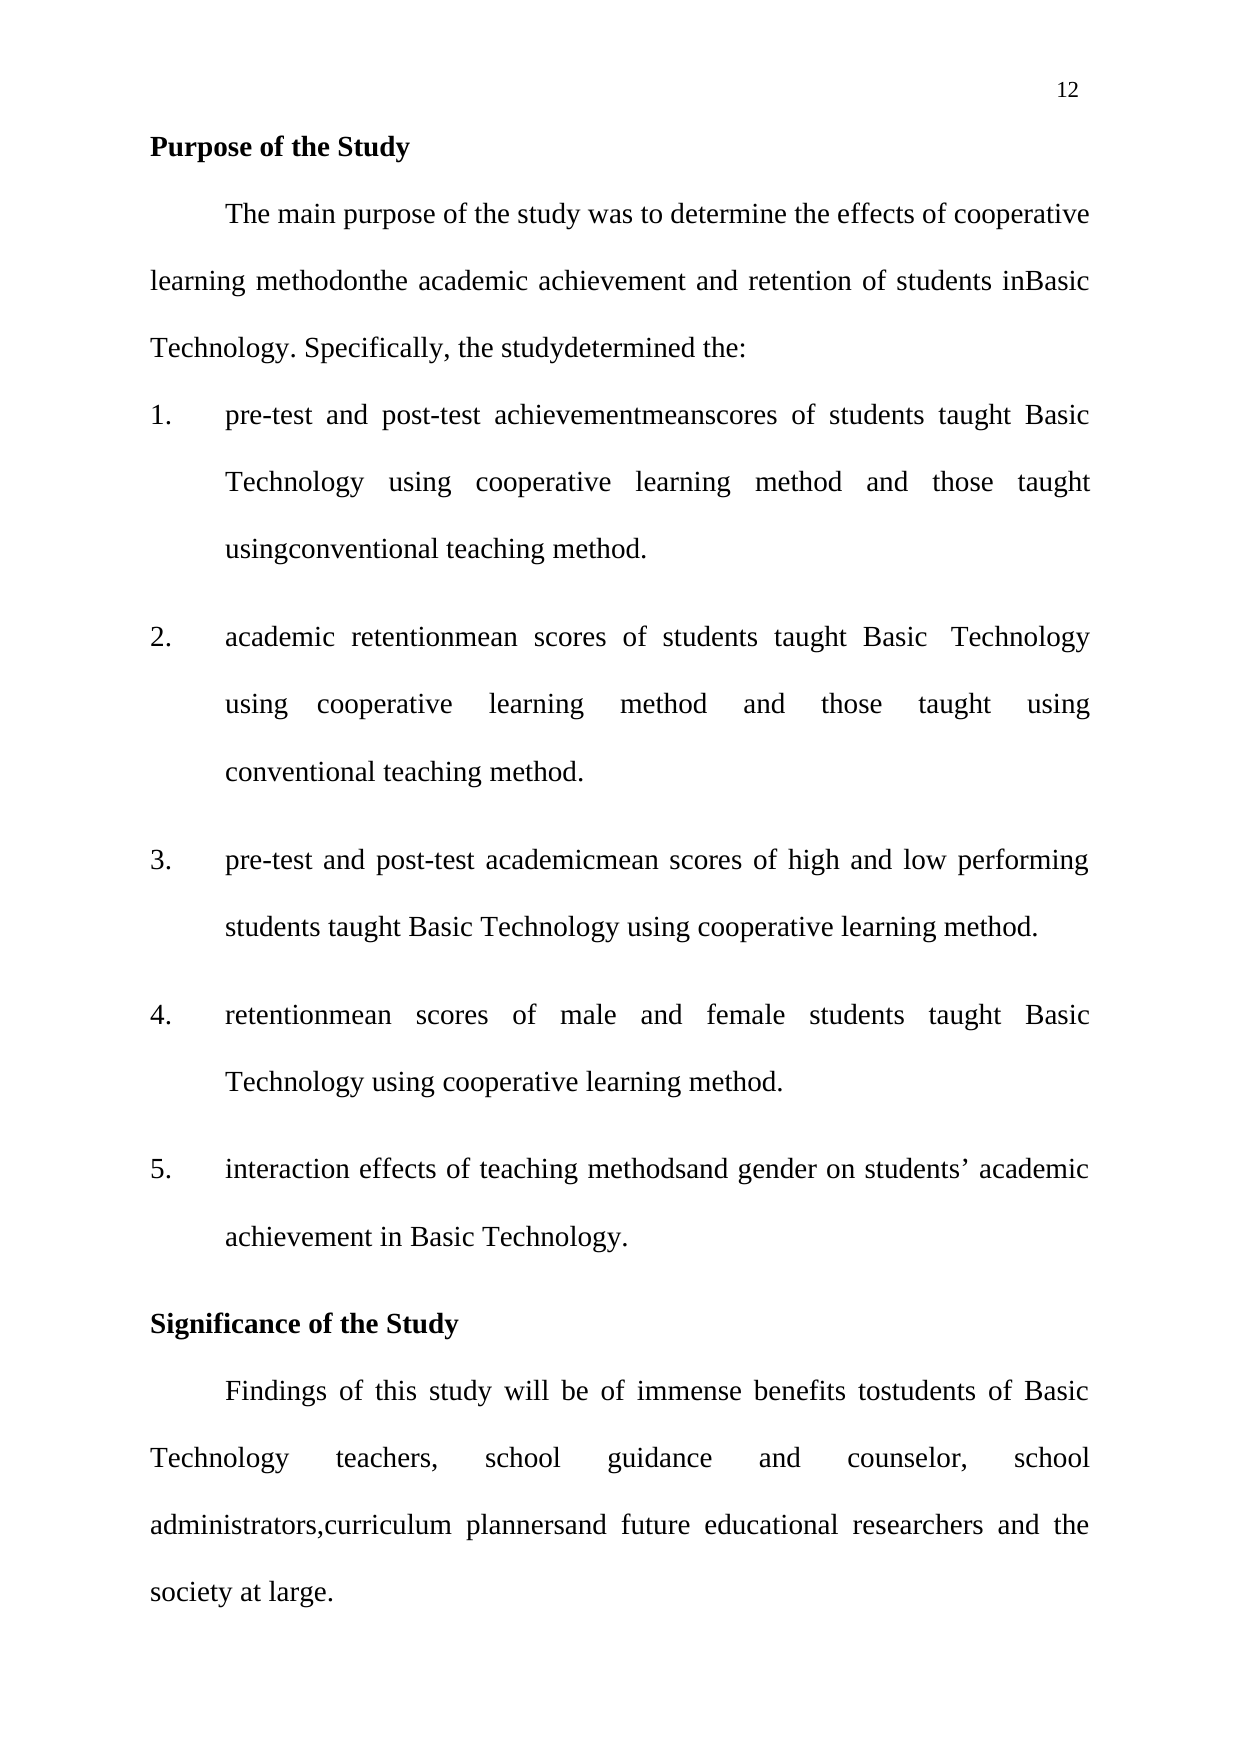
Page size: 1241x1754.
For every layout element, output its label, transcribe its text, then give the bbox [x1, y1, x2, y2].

subtitle Significance of the Study [150, 1306, 1211, 1340]
text The main purpose of the study was to determine the effects of cooperative learning methodonthe academic achievement and retention of students inBasic Technology. Specifically, the studydetermined the: [150, 196, 1090, 364]
list pre-test and post-test academicmean scores of high and low performing students taught Basic Technology using cooperative learning method. [150, 842, 1090, 942]
list academic retentionmean scores of students taught Basic Technology using cooperative learning method and those taught using conventional teaching method. [150, 619, 1090, 787]
list interaction effects of teaching methodsand gender on students’ academic achievement in Basic Technology. [150, 1152, 1090, 1252]
list pre-test and post-test achievementmeanscores of students taught Basic Technology using cooperative learning method and those taught usingconventional teaching method. [150, 397, 1090, 565]
text Findings of this study will be of immense benefits tostudents of Basic Technology teachers, school guidance and counselor, school administrators,curriculum plannersand future educational researchers and the society at large. [150, 1373, 1090, 1608]
list retentionmean scores of male and female students taught Basic Technology using cooperative learning method. [150, 997, 1090, 1097]
subtitle Purpose of the Study [150, 129, 1211, 163]
